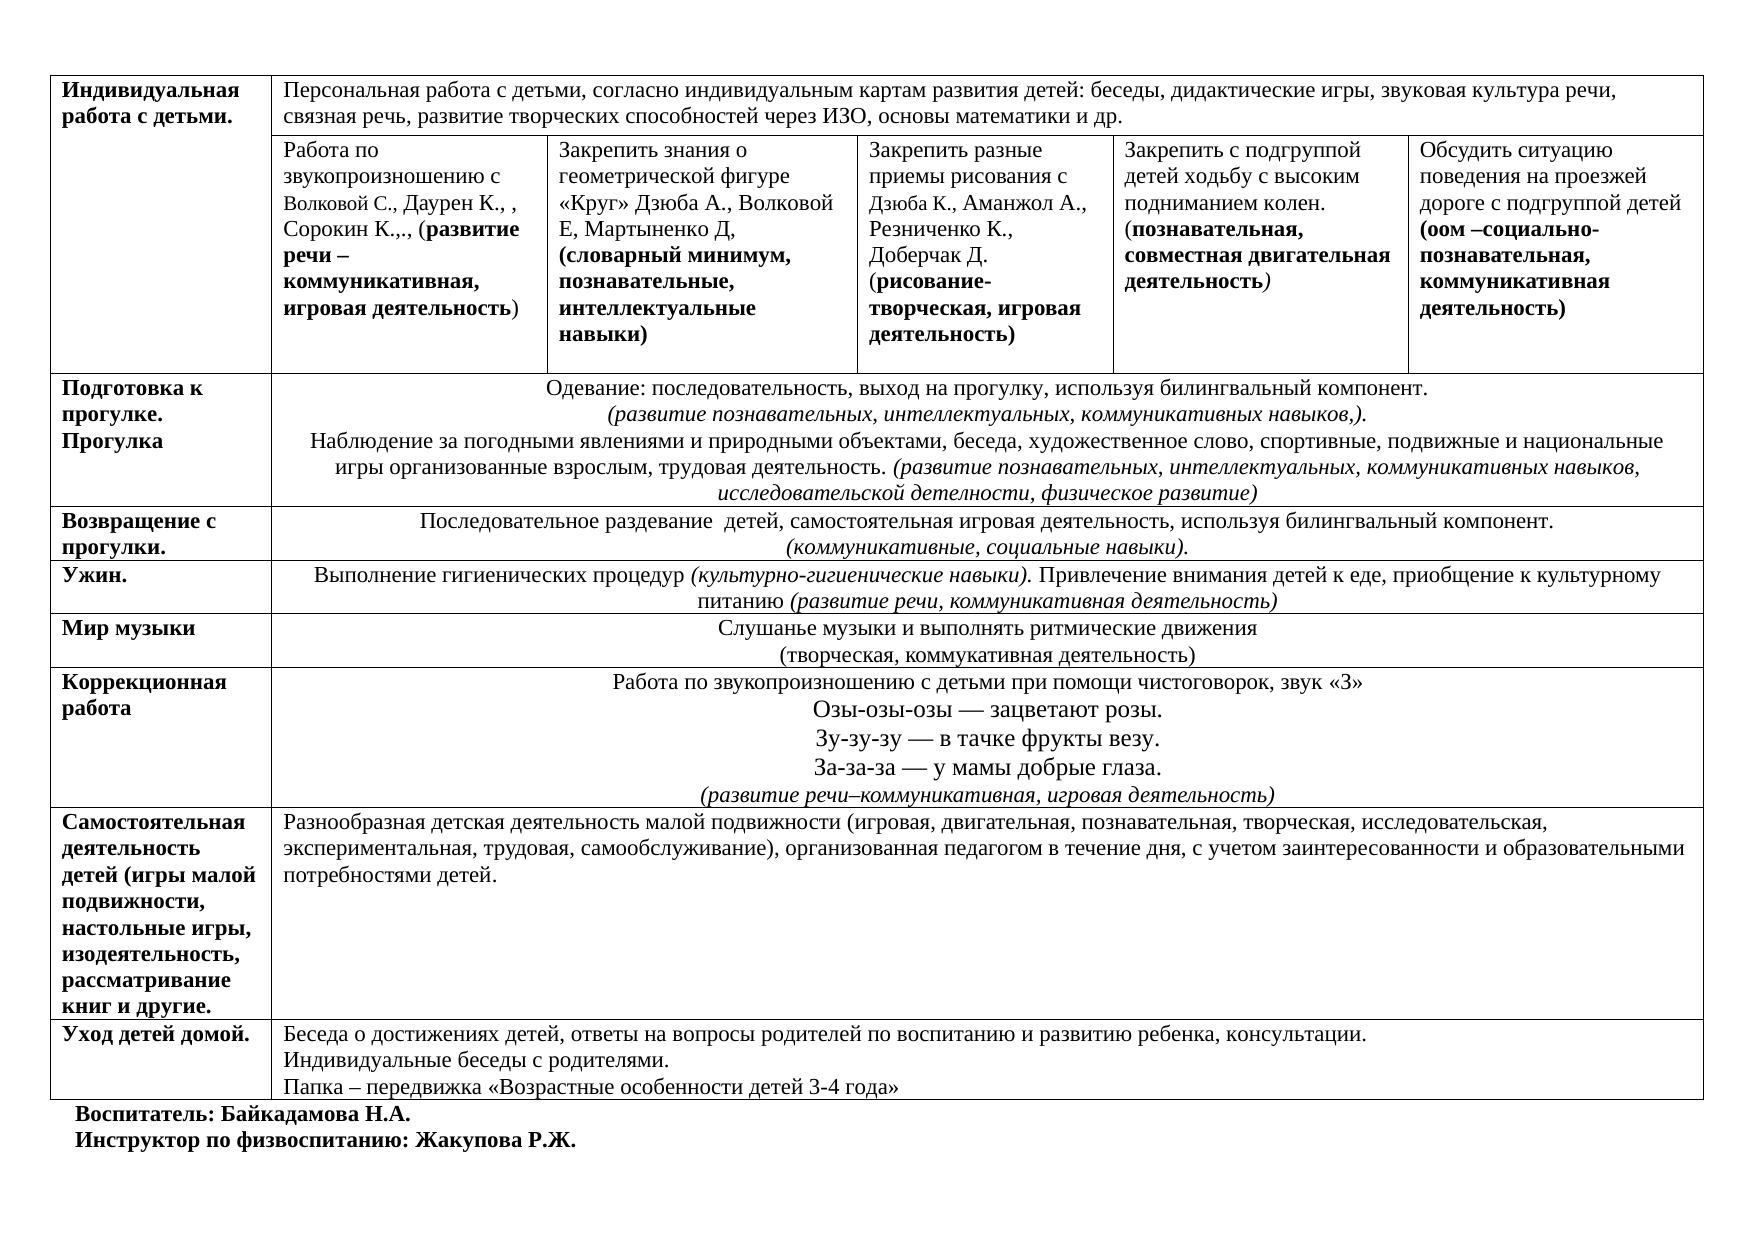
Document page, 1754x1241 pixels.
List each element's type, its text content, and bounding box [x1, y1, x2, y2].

table_cell Работа по звукопроизношению с Волковой С., Даурен К., , Сорокин К.,., (развитие речи – коммуникативная, игровая деятельность) [272, 136, 547, 373]
table_cell Работа по звукопроизношению с детьми при помощи чистоговорок, звук «З» Озы-озы-озы — зацветают розы. Зу-зу-зу — в тачке фрукты везу. За-за-за — у мамы добрые глаза. (развитие речи–коммуникативная, игровая деятельность) [272, 668, 1703, 807]
table_cell Последовательное раздевание детей, самостоятельная игровая деятельность, используя билингвальный компонент. (коммуникативные, социальные навыки). [272, 507, 1703, 559]
text Инструктор по физвоспитанию: Жакупова Р.Ж. [75, 1126, 1679, 1153]
table_cell Разнообразная детская деятельность малой подвижности (игровая, двигательная, познавательная, творческая, исследовательская, экспериментальная, трудовая, самообслуживание), организованная педагогом в течение дня, с учетом заинтересованности и образовательными потребностями детей. [272, 808, 1703, 1019]
table_cell Беседа о достижениях детей, ответы на вопросы родителей по воспитанию и развитию ребенка, консультации. Индивидуальные беседы с родителями. Папка – передвижка «Возрастные особенности детей 3-4 года» [272, 1020, 1703, 1099]
table_cell Персональная работа с детьми, согласно индивидуальным картам развития детей: беседы, дидактические игры, звуковая культура речи, связная речь, развитие творческих способностей через ИЗО, основы математики и др. [272, 76, 1703, 135]
table_cell Закрепить знания о геометрической фигуре «Круг» Дзюба А., Волковой Е, Мартыненко Д, (словарный минимум, познавательные, интеллектуальные навыки) [548, 136, 857, 373]
table_cell Одевание: последовательность, выход на прогулку, используя билингвальный компонент. (развитие познавательных, интеллектуальных, коммуникативных навыков,). Наблюдение за погодными явлениями и природными объектами, беседа, художественное слово, спортивные, подвижные и национальные игры организованные взрослым, трудовая деятельность. (развитие познавательных, интеллектуальных, коммуникативных навыков, исследовательской детелности, физическое развитие) [272, 374, 1703, 506]
table_cell Коррекционная работа [51, 668, 271, 807]
table_cell Индивидуальная работа с детьми. [51, 76, 271, 373]
table_cell Обсудить ситуацию поведения на проезжей дороге с подгруппой детей (оом –социально-познавательная, коммуникативная деятельность) [1409, 136, 1703, 373]
table_cell Возвращение с прогулки. [51, 507, 271, 559]
table_cell Закрепить с подгруппой детей ходьбу с высоким подниманием колен. (познавательная, совместная двигательная деятельность) [1114, 136, 1408, 373]
table_cell Выполнение гигиенических процедур (культурно-гигиенические навыки). Привлечение внимания детей к еде, приобщение к культурному питанию (развитие речи, коммуникативная деятельность) [272, 561, 1703, 613]
table_cell Слушанье музыки и выполнять ритмические движения (творческая, коммукативная деятельность) [272, 614, 1703, 667]
text Воспитатель: Байкадамова Н.А. [75, 1100, 1679, 1126]
table_cell Уход детей домой. [51, 1020, 271, 1099]
table_cell Подготовка к прогулке. Прогулка [51, 374, 271, 506]
table_cell Самостоятельная деятельность детей (игры малой подвижности, настольные игры, изодеятельность, рассматривание книг и другие. [51, 808, 271, 1019]
table_cell Мир музыки [51, 614, 271, 667]
table_cell Ужин. [51, 561, 271, 613]
table_cell Закрепить разные приемы рисования с Дзюба К., Аманжол А., Резниченко К., Доберчак Д.(рисование-творческая, игровая деятельность) [858, 136, 1113, 373]
